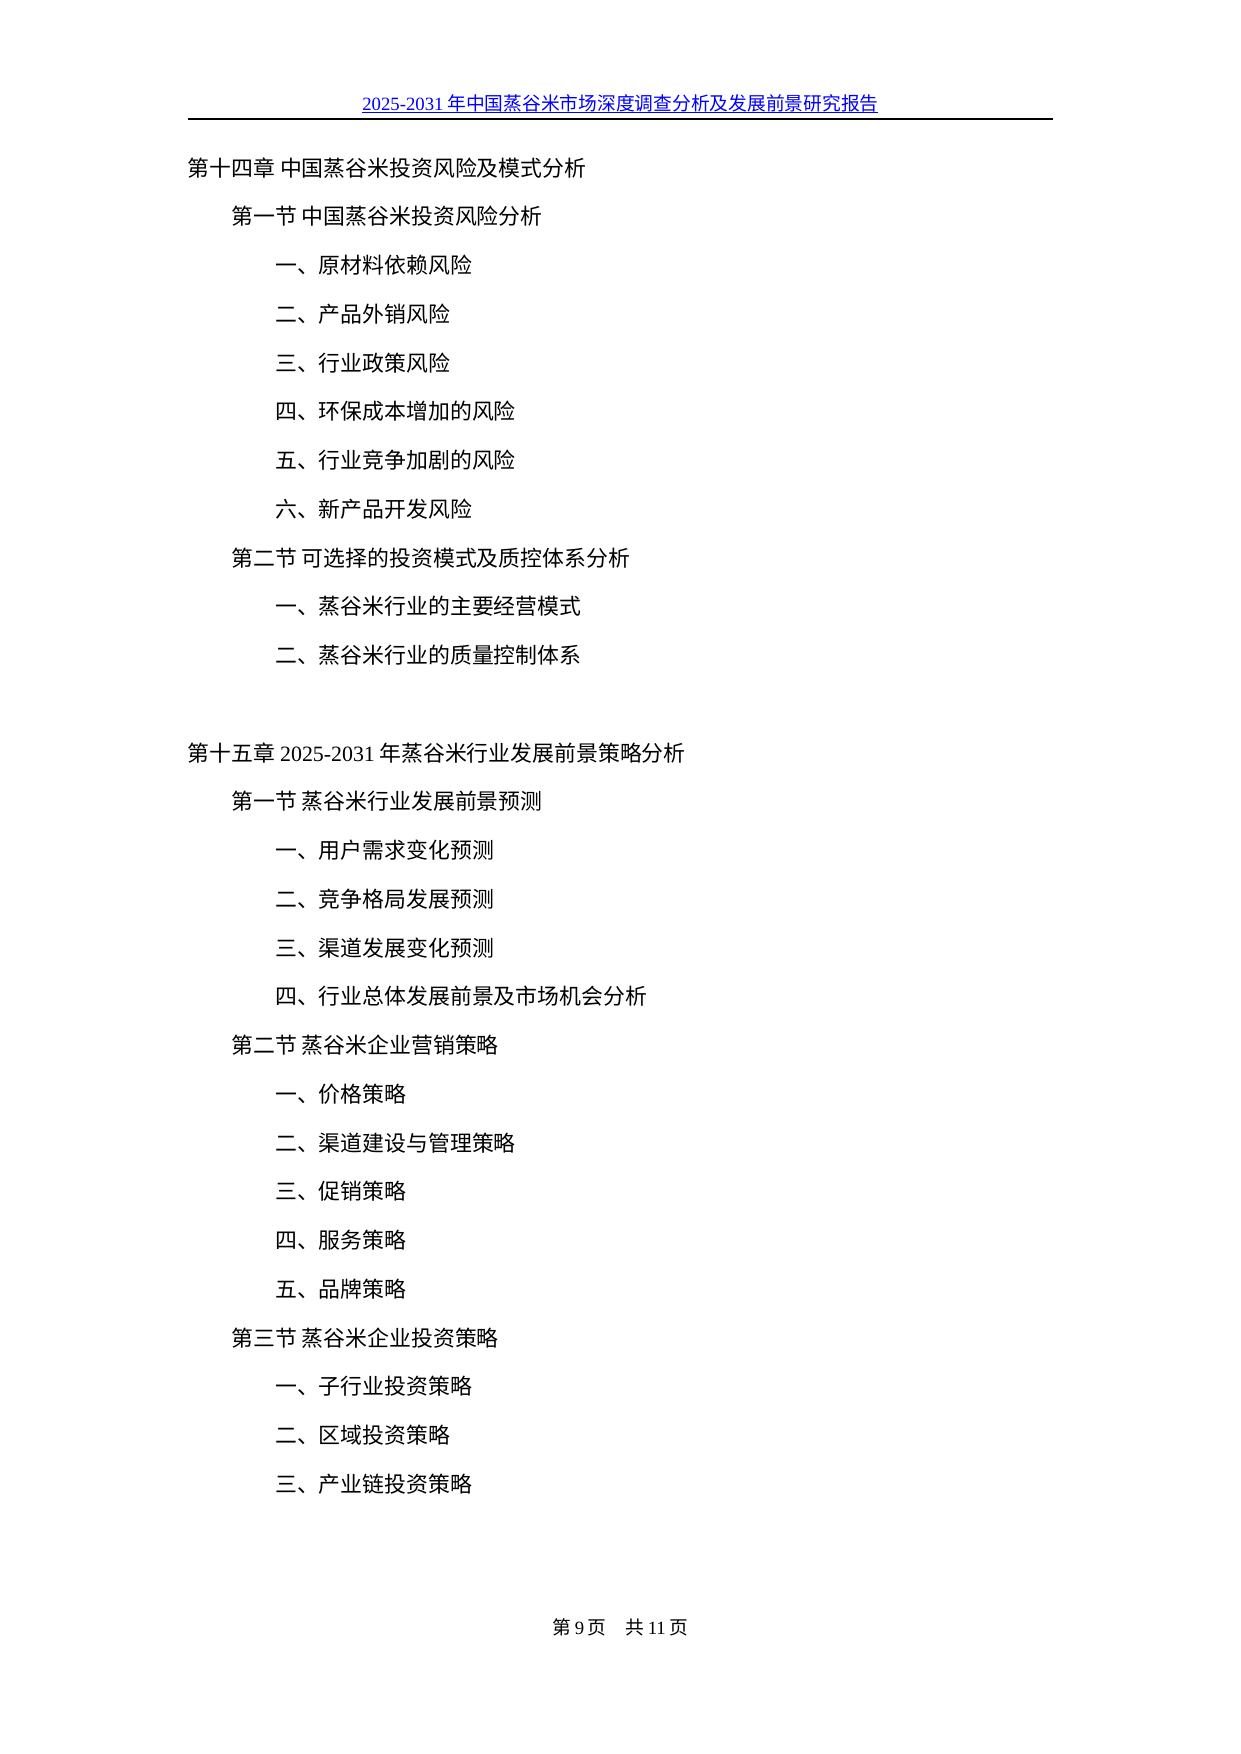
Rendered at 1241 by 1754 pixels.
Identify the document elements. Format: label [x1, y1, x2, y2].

text [187, 150, 1053, 1499]
